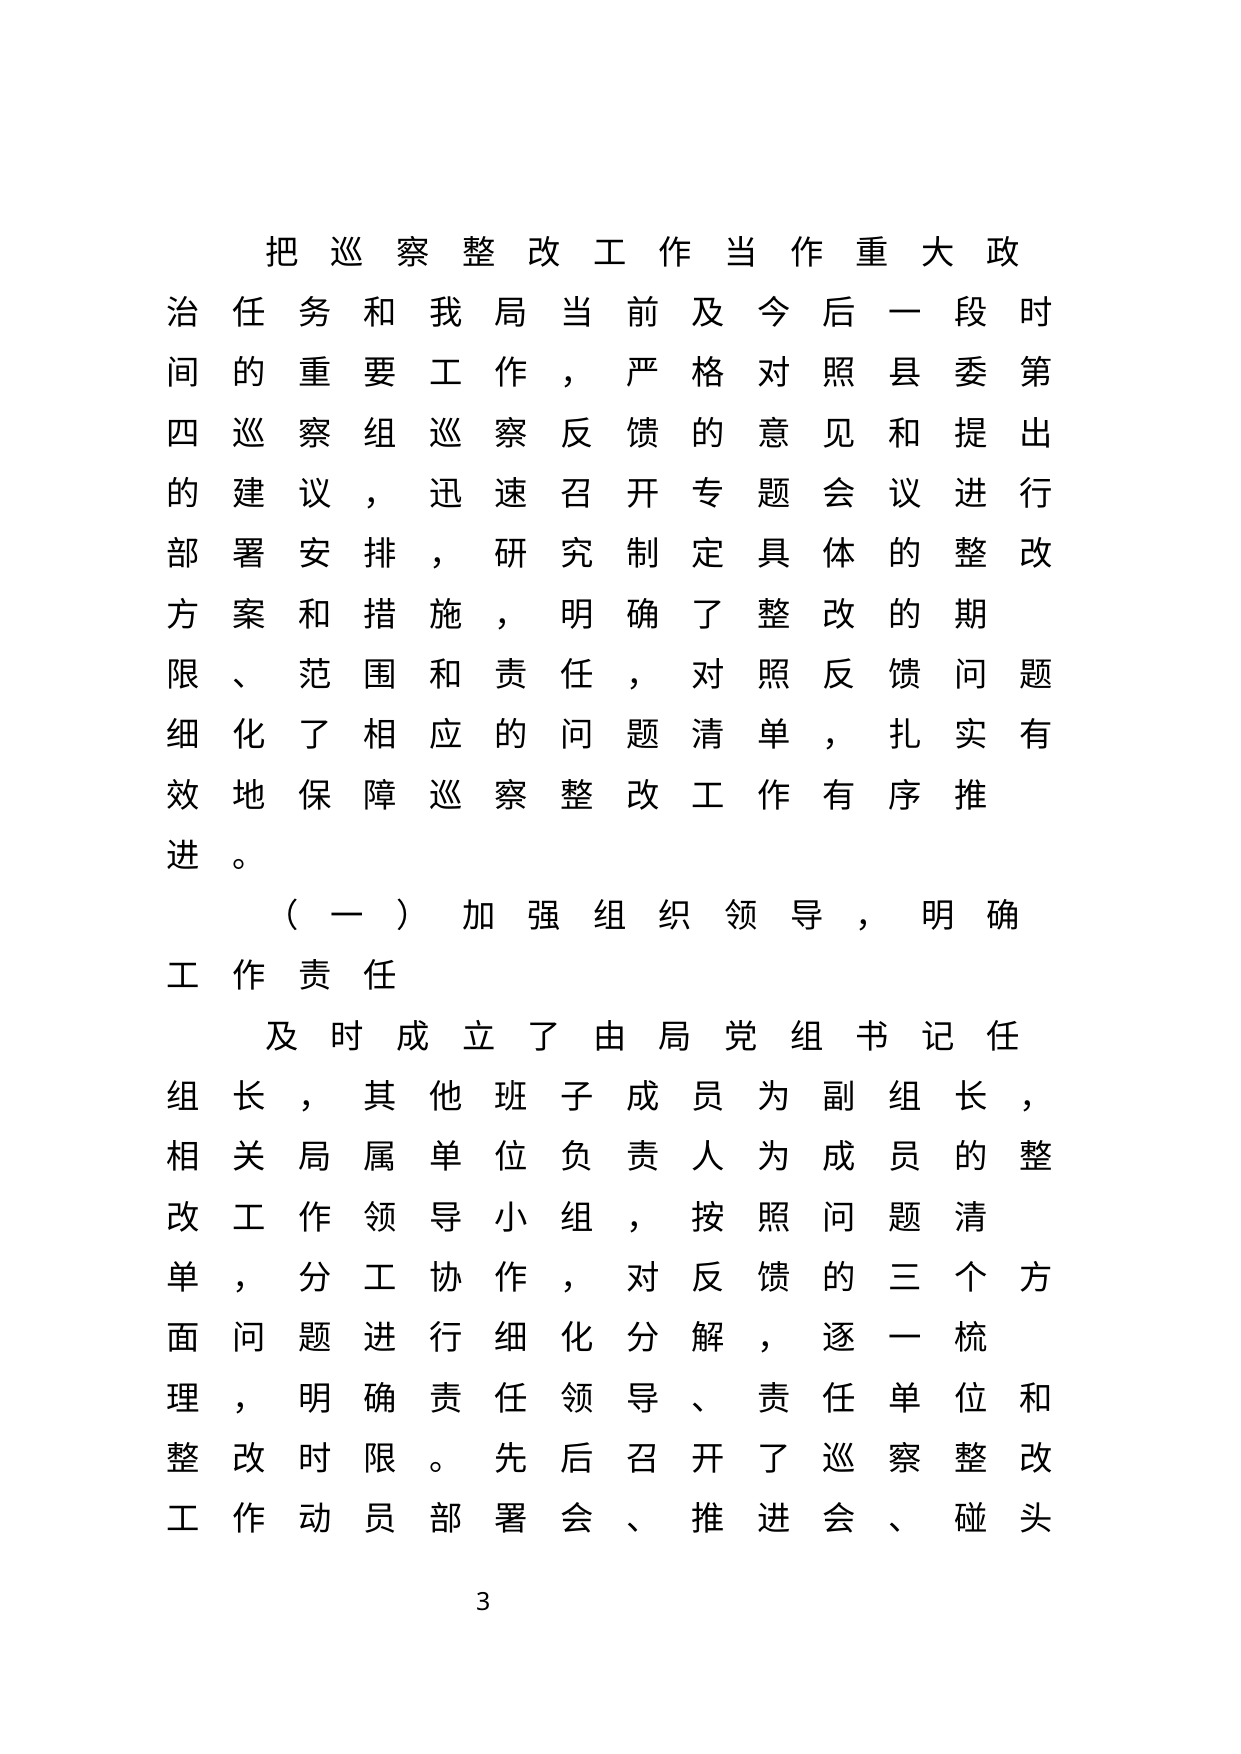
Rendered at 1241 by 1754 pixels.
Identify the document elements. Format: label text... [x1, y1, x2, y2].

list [167, 1003, 1085, 1546]
list 把巡察整改工作当作重大政治任务和我局当前及今后一段时间的重要工作，严格对照县委第四巡察组巡察反馈的意见和提出的建议，迅速召开专题会议进行部署安排，研究制定具体的整改方案和措施，明确了整改的期限、范围和责任，对照反馈问题细化了相应的问题清单，扎实有效地保障巡察整改工作有序推进。 [167, 219, 1085, 883]
list （一）加强组织领导，明确工作责任 [167, 883, 1085, 1003]
